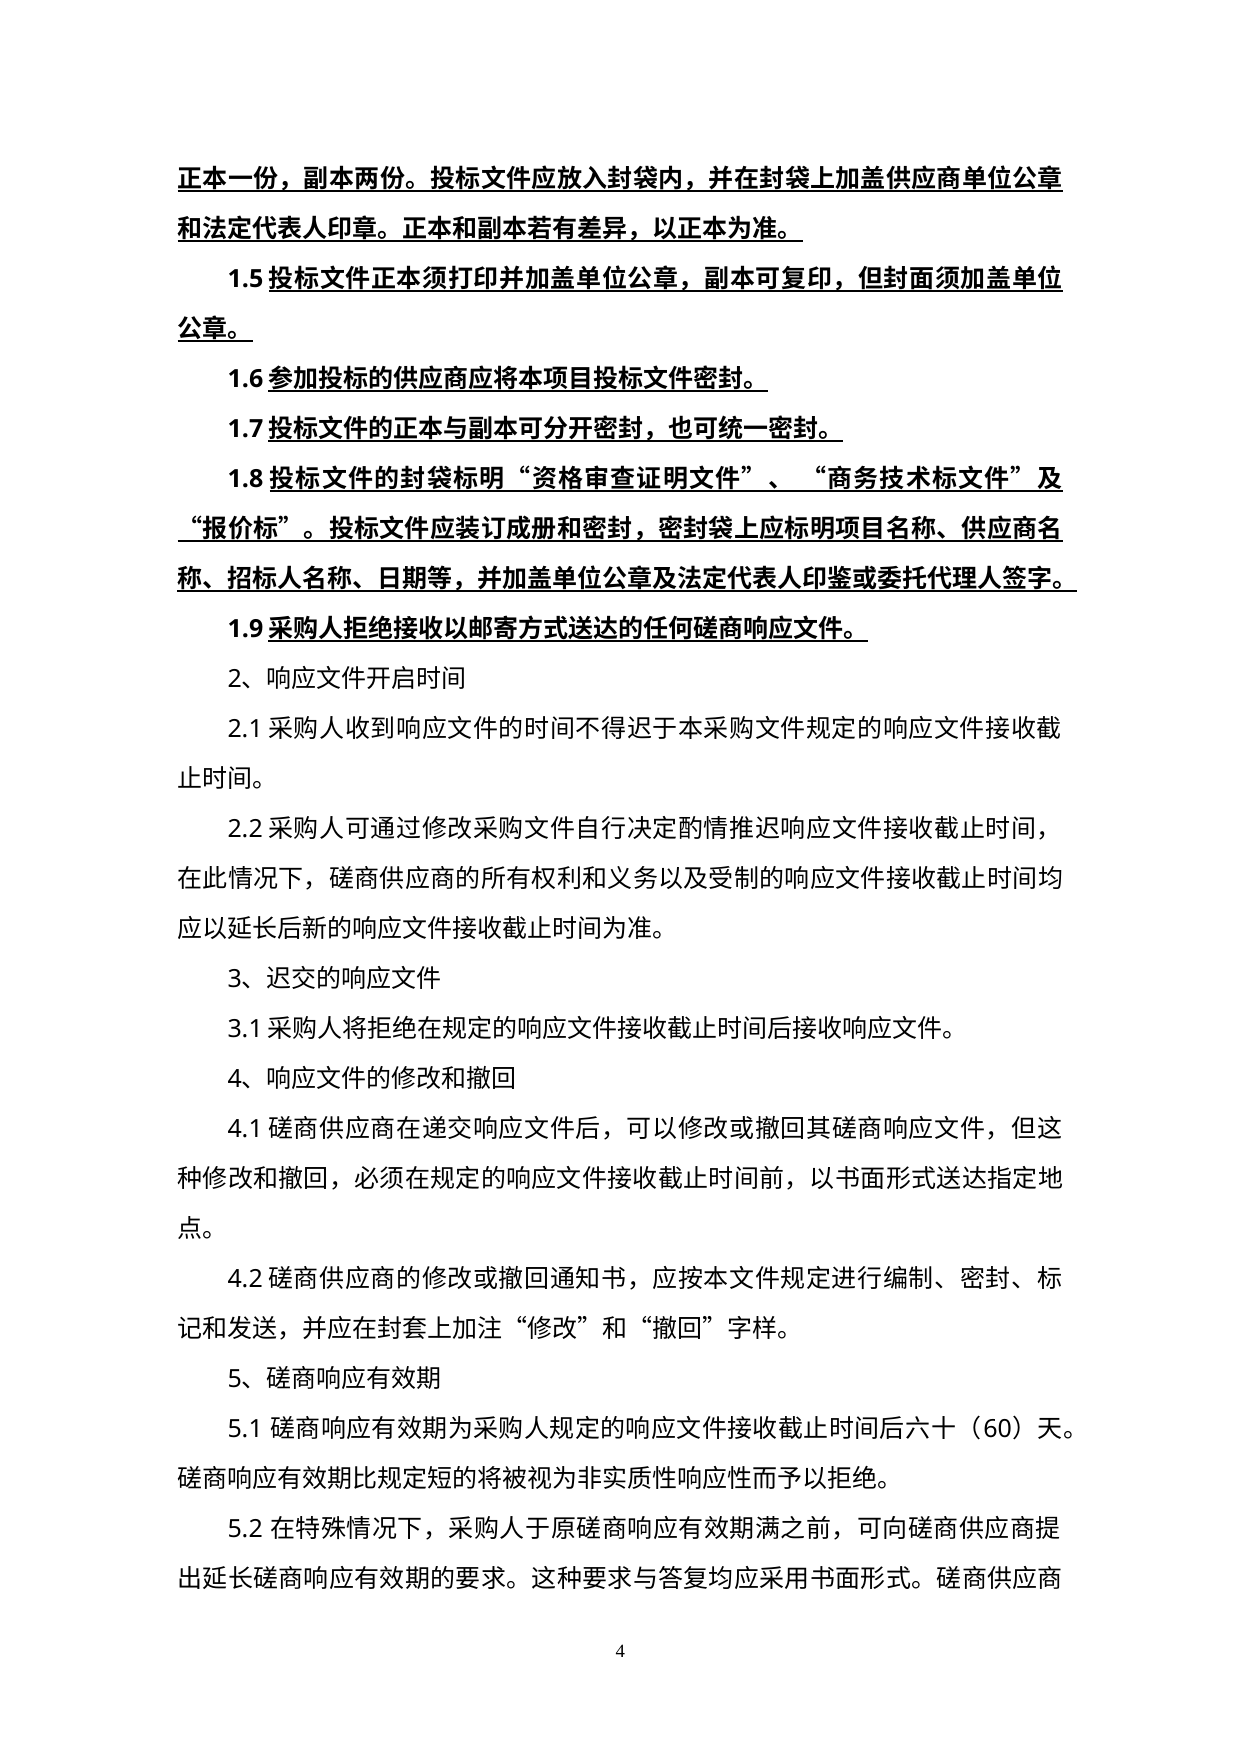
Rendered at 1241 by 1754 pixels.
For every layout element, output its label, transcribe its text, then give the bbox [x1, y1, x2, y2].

text 2.1采购人收到响应文件的时间不得迟于本采购文件规定的响应文件接收截止时间。 [177, 698, 1063, 798]
text 1.9采购人拒绝接收以邮寄方式送达的任何磋商响应文件。 [177, 598, 1063, 648]
text 3、迟交的响应文件 [177, 948, 1063, 998]
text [177, 148, 1063, 190]
text 1.8投标文件的封袋标明“资格审查证明文件”、 “商务技术标文件”及“报价标”。投标文件应装订成册和密封，密封袋上应标明项目名称、供应商名称、招标人名称、日期等，并加盖单位公章及法定代表人印鉴或委托代理人签字。 [177, 541, 1063, 590]
text 4、响应文件的修改和撤回 [177, 1048, 1063, 1098]
text 1.8投标文件的封袋标明“资格审查证明文件”、 “商务技术标文件”及“报价标”。投标文件应装订成册和密封，密封袋上应标明项目名称、供应商名称、招标人名称、日期等，并加盖单位公章及法定代表人印鉴或委托代理人签字。 [177, 448, 1063, 540]
text 5.1 磋商响应有效期为采购人规定的响应文件接收截止时间后六十（60）天。磋商响应有效期比规定短的将被视为非实质性响应性而予以拒绝。 [177, 1398, 1063, 1498]
text 1.6参加投标的供应商应将本项目投标文件密封。 [177, 348, 1063, 398]
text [177, 191, 1063, 248]
text 2、响应文件开启时间 [177, 648, 1063, 698]
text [177, 1498, 1063, 1598]
text 1.7投标文件的正本与副本可分开密封，也可统一密封。 [177, 398, 1063, 448]
text 1.5投标文件正本须打印并加盖单位公章，副本可复印，但封面须加盖单位公章。 [177, 248, 1063, 348]
text 3.1采购人将拒绝在规定的响应文件接收截止时间后接收响应文件。 [177, 998, 1063, 1048]
text 4.1磋商供应商在递交响应文件后，可以修改或撤回其磋商响应文件，但这种修改和撤回，必须在规定的响应文件接收截止时间前，以书面形式送达指定地点。 [177, 1098, 1063, 1248]
text 2.2采购人可通过修改采购文件自行决定酌情推迟响应文件接收截止时间，在此情况下，磋商供应商的所有权利和义务以及受制的响应文件接收截止时间均应以延长后新的响应文件接收截止时间为准。 [177, 798, 1063, 948]
text 5、磋商响应有效期 [177, 1348, 1063, 1398]
text 4.2磋商供应商的修改或撤回通知书，应按本文件规定进行编制、密封、标记和发送，并应在封套上加注“修改”和“撤回”字样。 [177, 1248, 1063, 1348]
